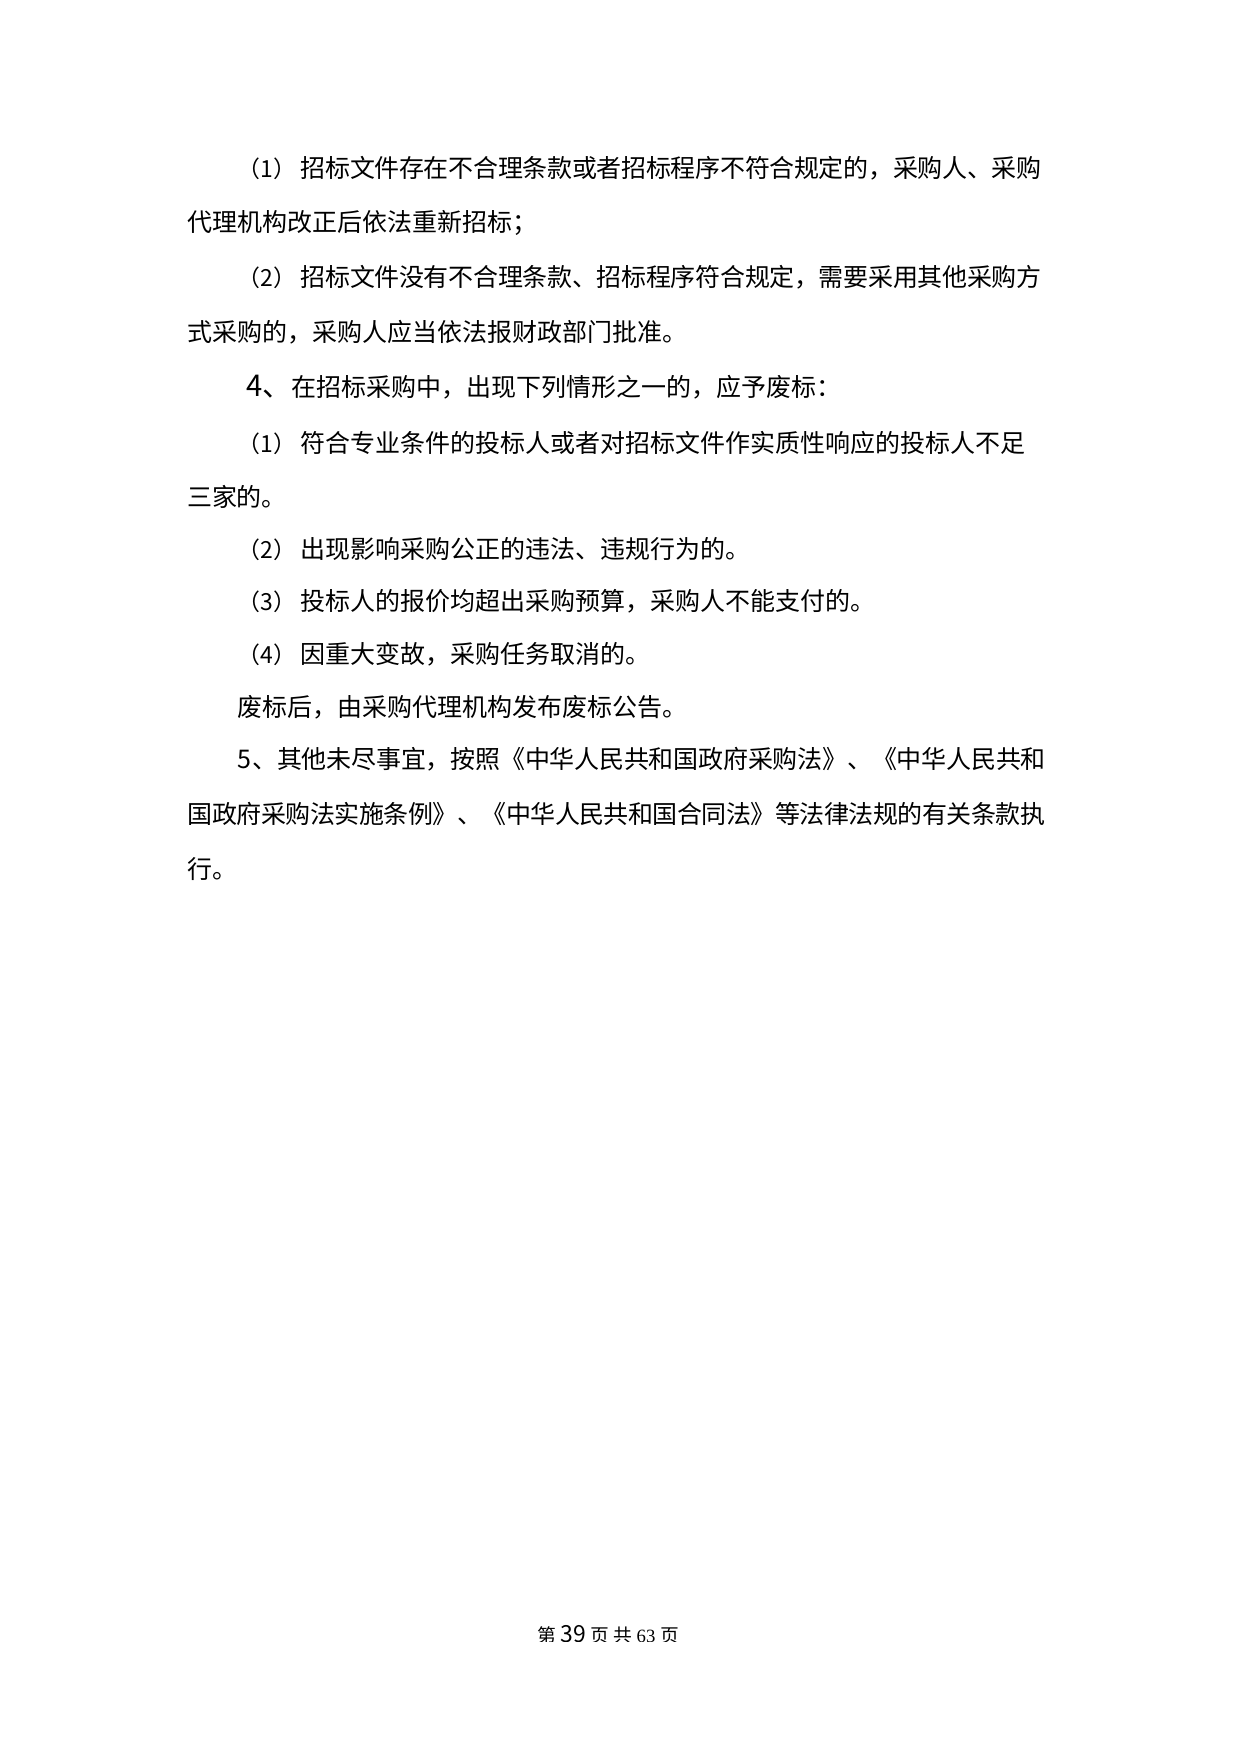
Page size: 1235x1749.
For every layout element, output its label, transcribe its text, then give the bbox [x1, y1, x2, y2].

list 投标人的报价均超出采购预算，采购人不能支付的。 [238, 581, 1234, 618]
text 废标后，由采购代理机构发布废标公告。 [238, 687, 1234, 723]
list 出现影响采购公正的违法、违规行为的。 [238, 533, 1234, 564]
list 符合专业条件的投标人或者对招标文件作实质性响应的投标人不足三家的。 [188, 423, 1047, 514]
list 招标文件存在不合理条款或者招标程序不符合规定的，采购人、采购代理机构改正后依法重新招标； [188, 148, 1047, 239]
list 因重大变故，采购任务取消的。 [238, 634, 1234, 670]
text 4、在招标采购中，出现下列情形之一的，应予废标： [246, 367, 1234, 404]
text 5、其他未尽事宜，按照《中华人民共和国政府采购法》、《中华人民共和国政府采购法实施条例》、《中华人民共和国合同法》等法律法规的有关条款执行。 [188, 740, 1047, 885]
list 招标文件没有不合理条款、招标程序符合规定，需要采用其他采购方式采购的，采购人应当依法报财政部门批准。 [188, 257, 1047, 348]
